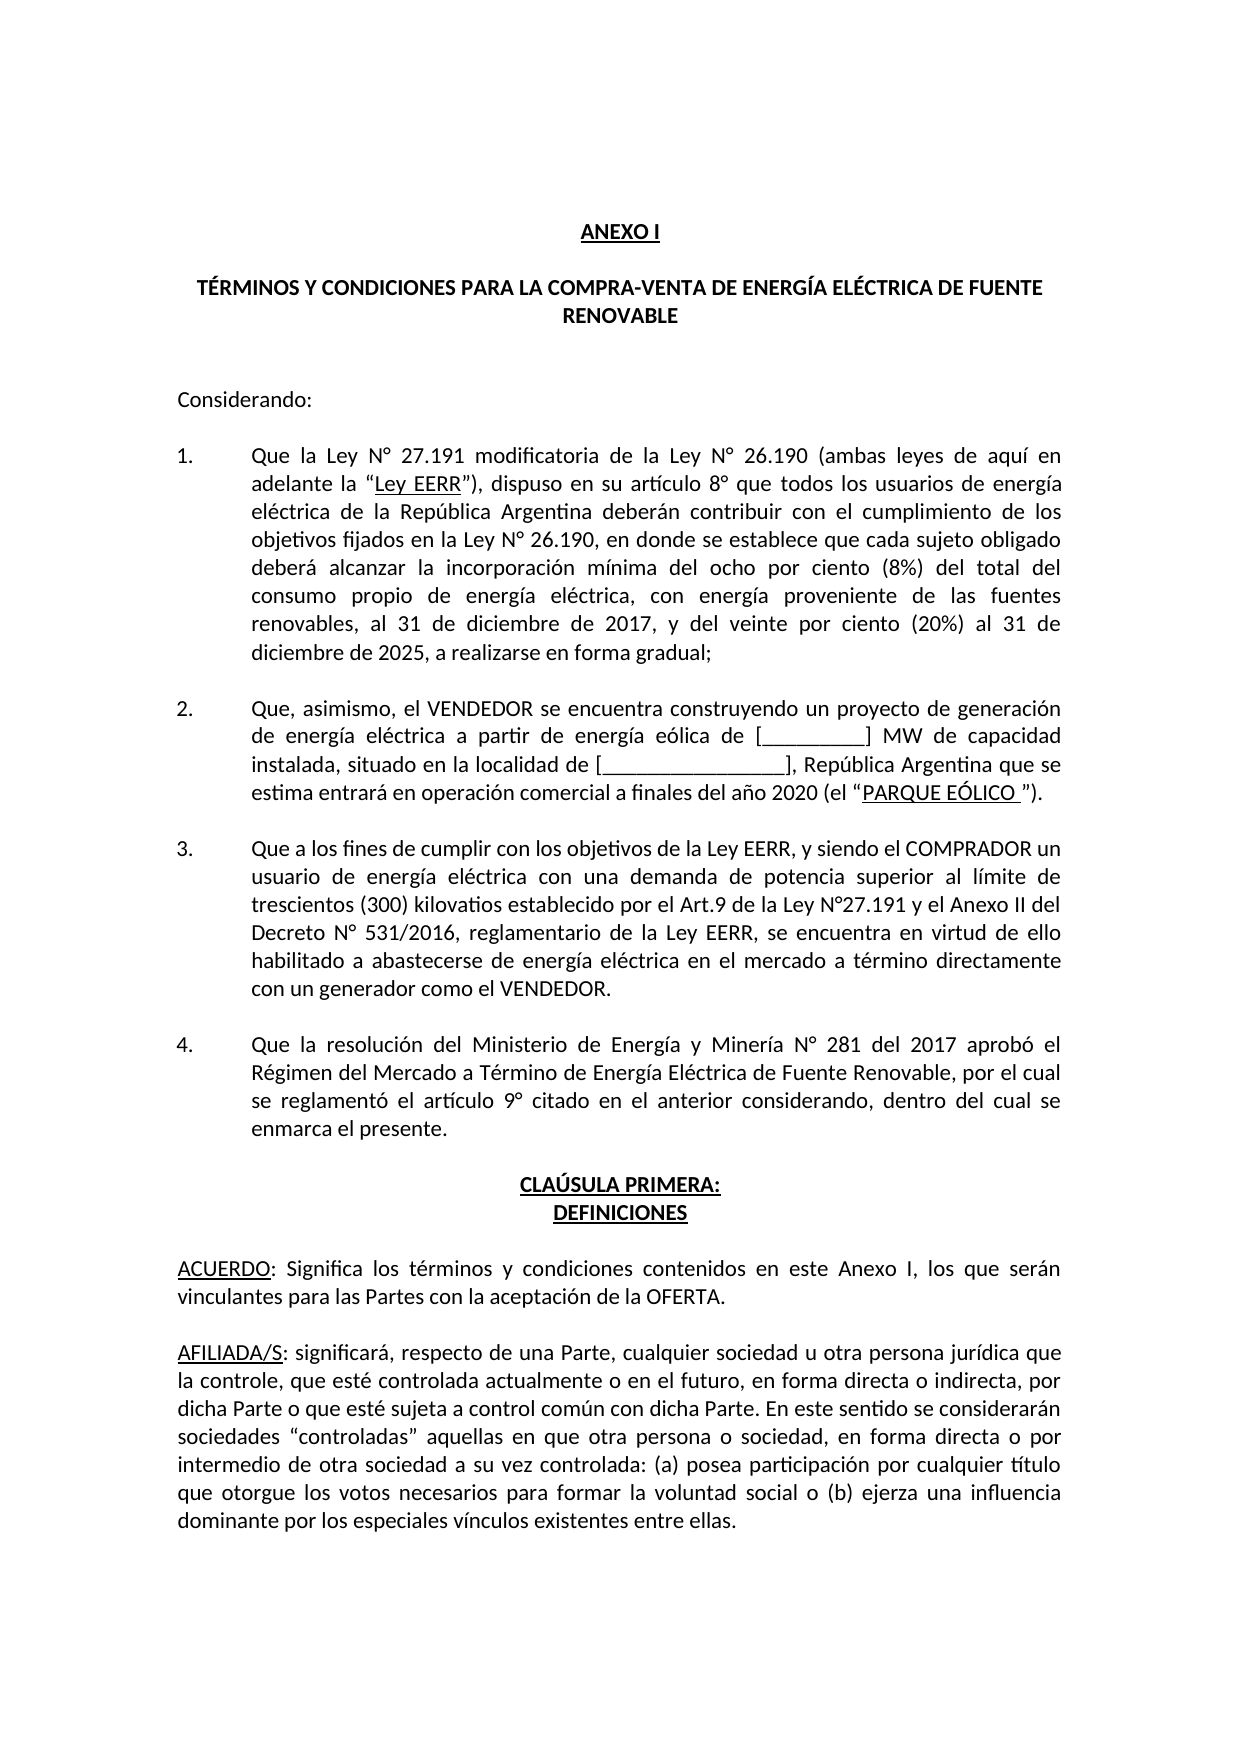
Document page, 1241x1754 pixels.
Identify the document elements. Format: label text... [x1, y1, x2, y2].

list Que a los fines de cumplir con los objetivos de la Ley EERR, y siendo el COMPRADOR un usuario de energía eléctrica con una demanda de potencia superior al límite de trescientos (300) kilovatios establecido por el Art.9 de la Ley N°27.191 y el Anexo II del Decreto N° 531/2016, reglamentario de la Ley EERR, se encuentra en virtud de ello habilitado a abastecerse de energía eléctrica en el mercado a término directamente con un generador como el VENDEDOR. [176, 834, 1063, 1002]
text Considerando: [177, 385, 1063, 413]
text ANEXO I [177, 217, 1063, 245]
list Que la Ley N° 27.191 modificatoria de la Ley N° 26.190 (ambas leyes de aquí en adelante la “Ley EERR”), dispuso en su artículo 8° que todos los usuarios de energía eléctrica de la República Argentina deberán contribuir con el cumplimiento de los objetivos fijados en la Ley N° 26.190, en donde se establece que cada sujeto obligado deberá alcanzar la incorporación mínima del ocho por ciento (8%) del total del consumo propio de energía eléctrica, con energía proveniente de las fuentes renovables, al 31 de diciembre de 2017, y del veinte por ciento (20%) al 31 de diciembre de 2025, a realizarse en forma gradual; [176, 441, 1063, 666]
text AFILIADA/S: significará, respecto de una Parte, cualquier sociedad u otra persona jurídica que la controle, que esté controlada actualmente o en el futuro, en forma directa o indirecta, por dicha Parte o que esté sujeta a control común con dicha Parte. En este sentido se considerarán sociedades “controladas” aquellas en que otra persona o sociedad, en forma directa o por intermedio de otra sociedad a su vez controlada: (a) posea participación por cualquier título que otorgue los votos necesarios para formar la voluntad social o (b) ejerza una influencia dominante por los especiales vínculos existentes entre ellas. [177, 1338, 1063, 1534]
list Que la resolución del Ministerio de Energía y Minería N° 281 del 2017 aprobó el Régimen del Mercado a Término de Energía Eléctrica de Fuente Renovable, por el cual se reglamentó el artículo 9° citado en el anterior considerando, dentro del cual se enmarca el presente. [176, 1030, 1063, 1142]
text CLAÚSULA PRIMERA: [177, 1170, 1063, 1198]
list Que, asimismo, el VENDEDOR se encuentra construyendo un proyecto de generación de energía eléctrica a partir de energía eólica de [_________] MW de capacidad instalada, situado en la localidad de [________________], República Argentina que se estima entrará en operación comercial a finales del año 2020 (el “PARQUE EÓLICO ”). [176, 694, 1063, 806]
text ACUERDO: Significa los términos y condiciones contenidos en este Anexo I, los que serán vinculantes para las Partes con la aceptación de la OFERTA. [177, 1254, 1063, 1310]
text TÉRMINOS Y CONDICIONES PARA LA COMPRA-VENTA DE ENERGÍA ELÉCTRICA DE FUENTE RENOVABLE [177, 273, 1063, 329]
text DEFINICIONES [177, 1198, 1063, 1226]
